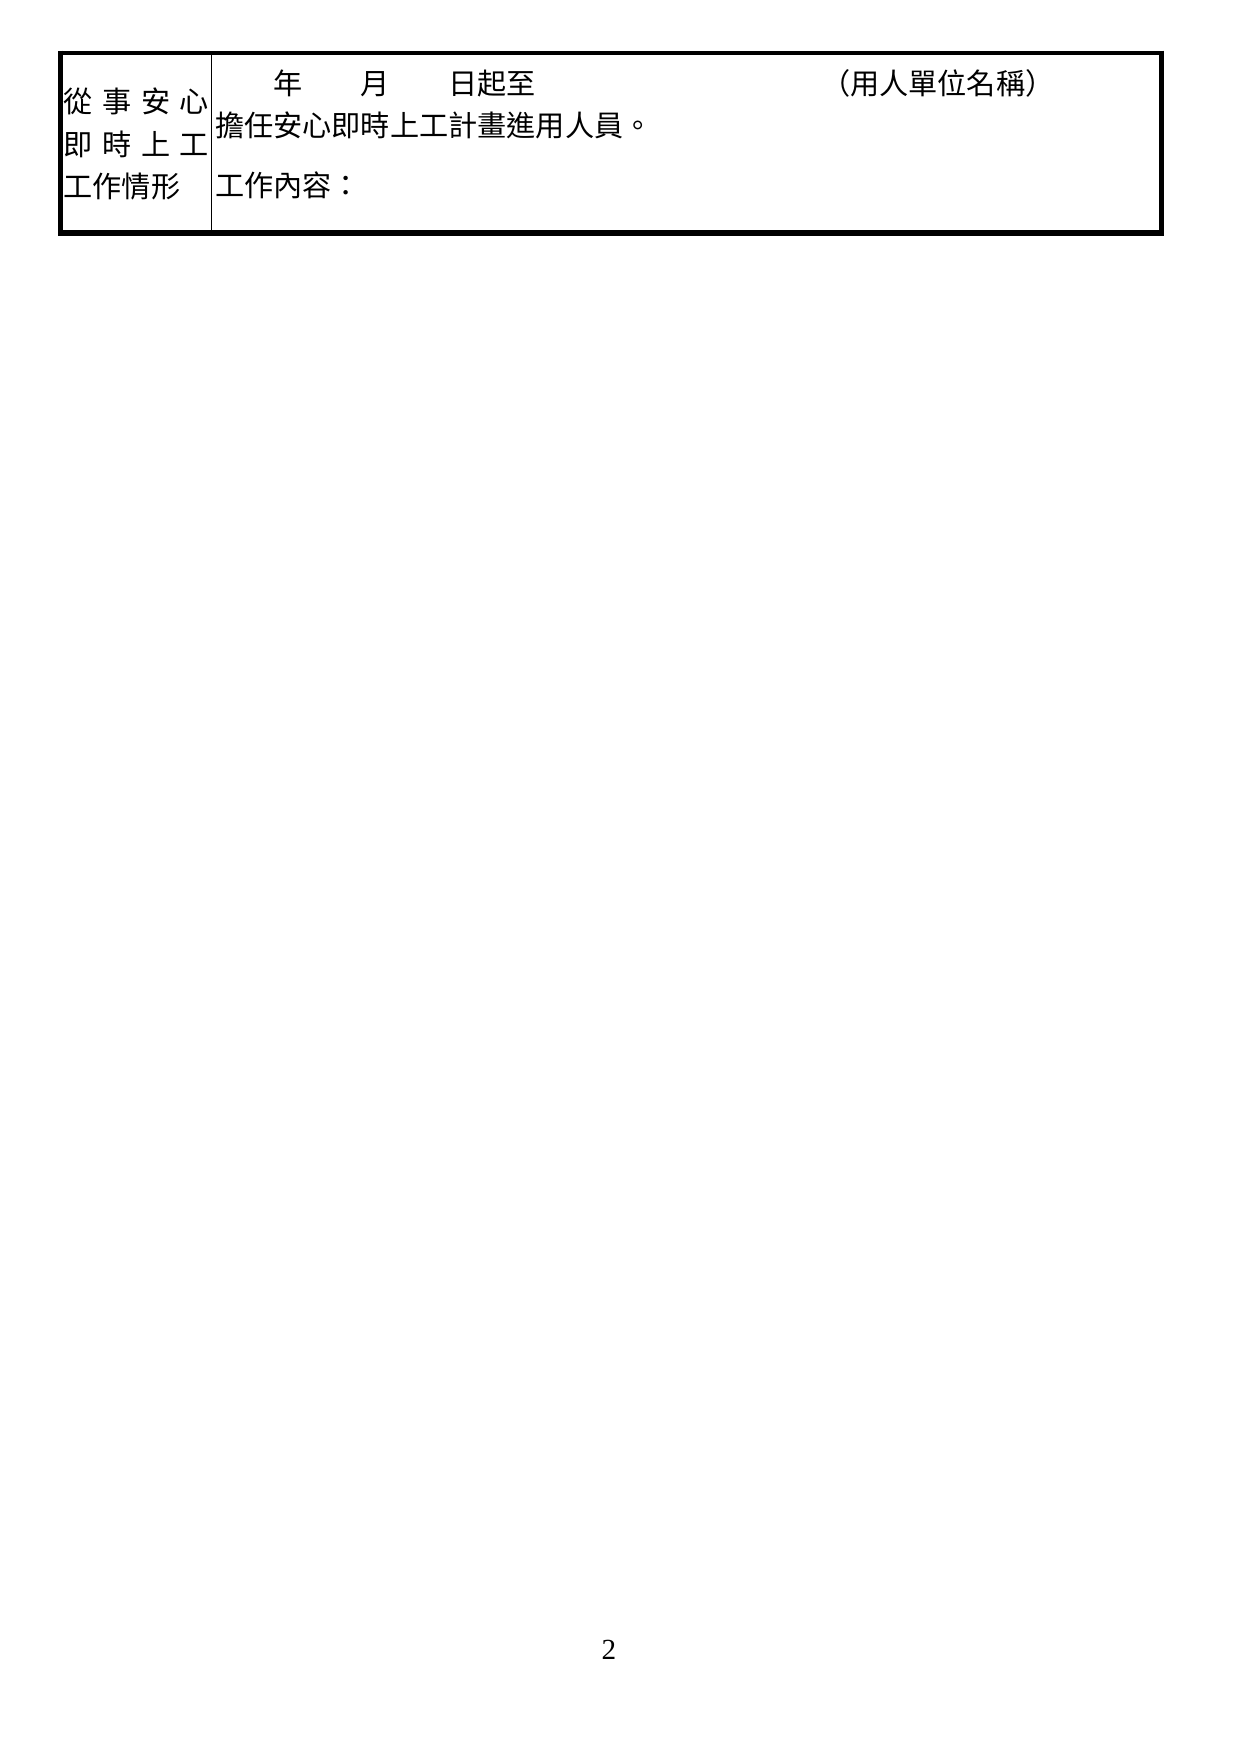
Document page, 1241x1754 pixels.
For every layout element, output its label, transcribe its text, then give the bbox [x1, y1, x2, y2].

table_cell 年 月 日起至 （用人單位名稱） 擔任安心即時上工計畫進用人員。 工作內容： [212, 55, 1159, 229]
table_cell 從事安心即時上工工作情形 [63, 55, 211, 229]
